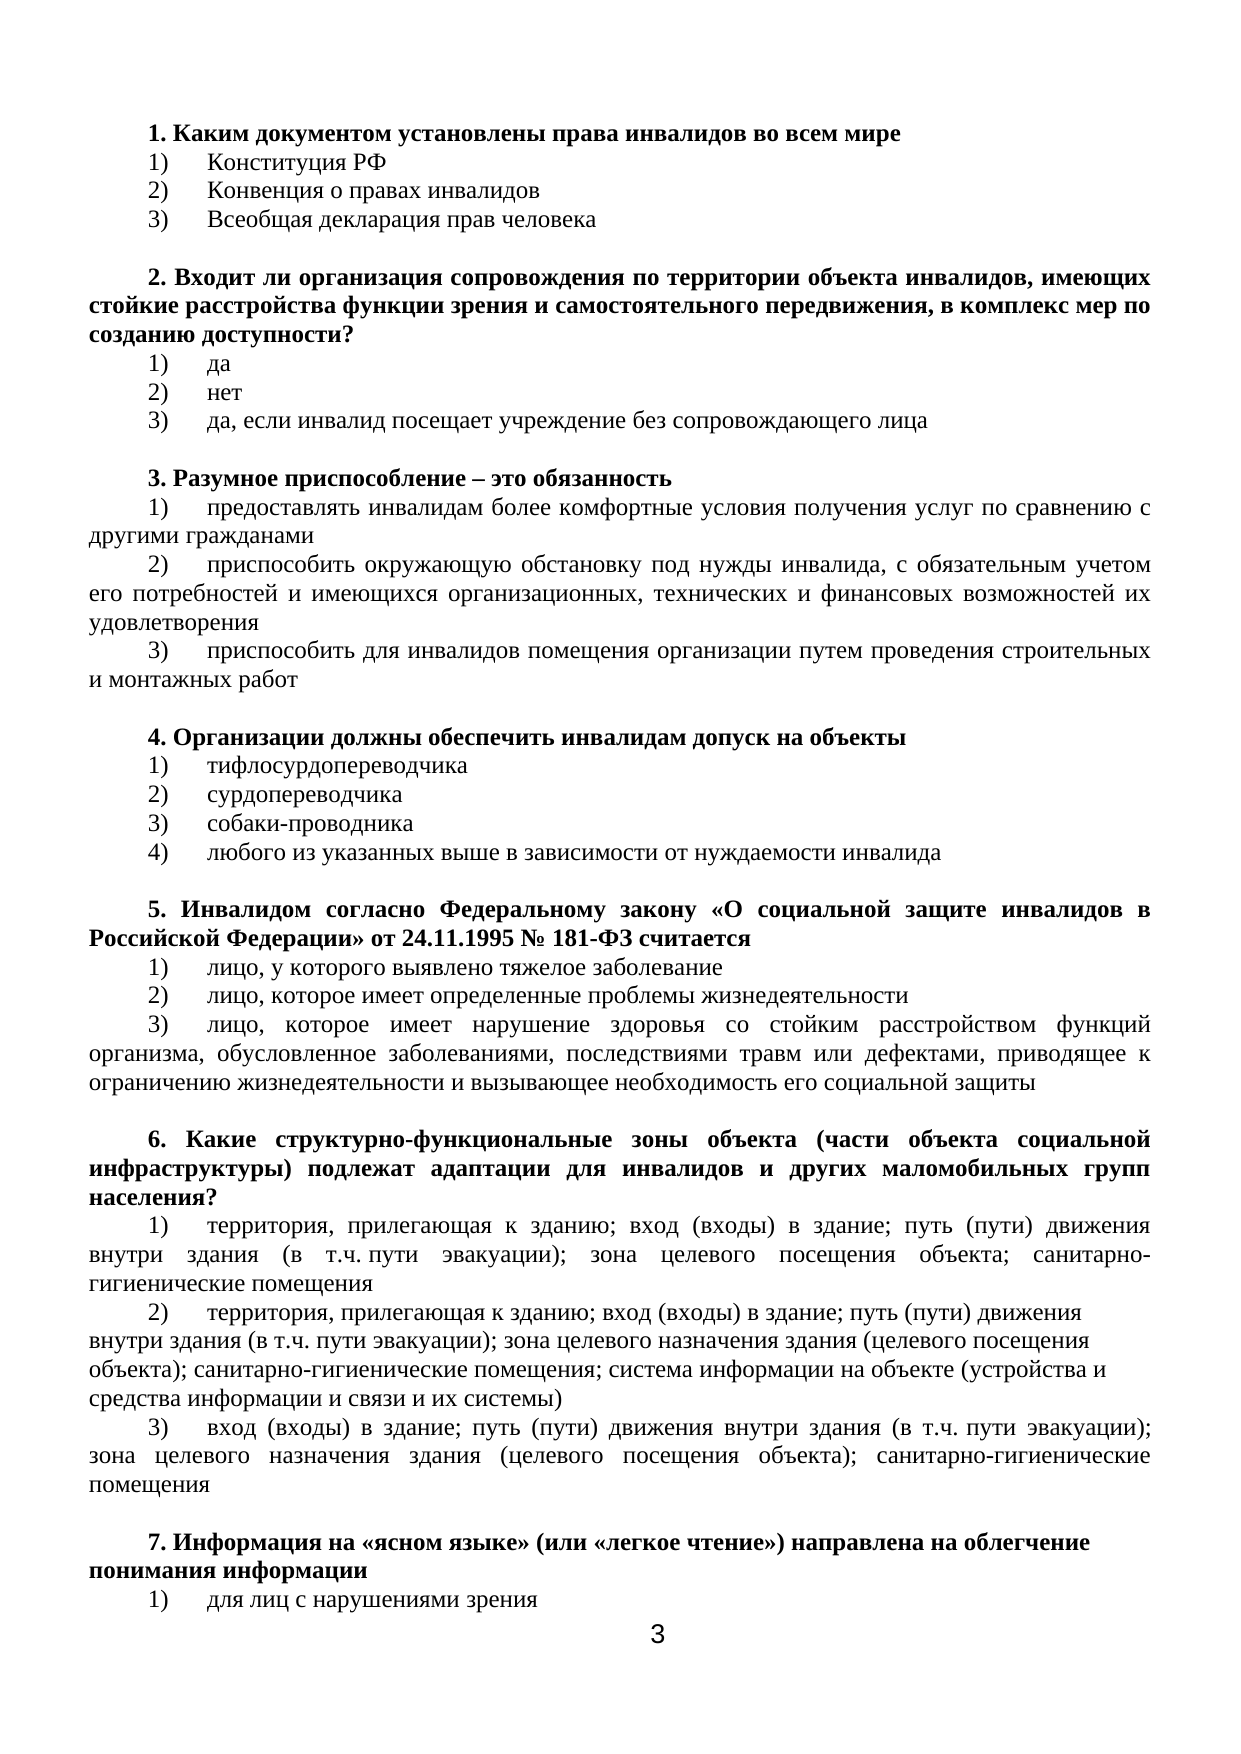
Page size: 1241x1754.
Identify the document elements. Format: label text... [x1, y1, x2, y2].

list нет [89, 377, 1152, 406]
list приспособить окружающую обстановку под нужды инвалида, с обязательным учетом его потребностей и имеющихся организационных, технических и финансовых возможностей их удовлетворения [89, 549, 1152, 636]
list территория, прилегающая к зданию; вход (входы) в здание; путь (пути) движения внутри здания (в т.ч. пути эвакуации); зона целевого посещения объекта; санитарно-гигиенические помещения [89, 1211, 1152, 1297]
list вход (входы) в здание; путь (пути) движения внутри здания (в т.ч. пути эвакуации); зона целевого назначения здания (целевого посещения объекта); санитарно-гигиенические помещения [89, 1412, 1152, 1498]
list приспособить для инвалидов помещения организации путем проведения строительных и монтажных работ [89, 636, 1152, 693]
list Конвенция о правах инвалидов [89, 176, 1152, 204]
text 2. Входит ли организация сопровождения по территории объекта инвалидов, имеющих стойкие расстройства функции зрения и самостоятельного передвижения, в комплекс мер по созданию доступности? [89, 262, 1152, 348]
list тифлосурдопереводчика [89, 751, 1152, 779]
list лицо, которое имеет определенные проблемы жизнедеятельности [89, 981, 1152, 1009]
list Всеобщая декларация прав человека [89, 204, 1152, 233]
list Конституция РФ [89, 147, 1152, 176]
list лицо, которое имеет нарушение здоровья со стойким расстройством функций организма, обусловленное заболеваниями, последствиями травм или дефектами, приводящее к ограничению жизнедеятельности и вызывающее необходимость его социальной защиты [89, 1009, 1152, 1096]
list для лиц с нарушениями зрения [89, 1584, 1152, 1613]
list любого из указанных выше в зависимости от нуждаемости инвалида [89, 837, 1152, 866]
list сурдопереводчика [89, 779, 1152, 808]
list предоставлять инвалидам более комфортные условия получения услуг по сравнению с другими гражданами [89, 492, 1152, 549]
text 3. Разумное приспособление – это обязанность [89, 463, 1152, 492]
text 1. Каким документом установлены права инвалидов во всем мире [89, 118, 1152, 147]
text 6. Какие структурно-функциональные зоны объекта (части объекта социальной инфраструктуры) подлежат адаптации для инвалидов и других маломобильных групп населения? [89, 1124, 1152, 1211]
list собаки-проводника [89, 808, 1152, 837]
list лицо, у которого выявлено тяжелое заболевание [89, 952, 1152, 981]
list территория, прилегающая к зданию; вход (входы) в здание; путь (пути) движения внутри здания (в т.ч. пути эвакуации); зона целевого назначения здания (целевого посещения объекта); санитарно-гигиенические помещения; система информации на объекте (устройства и средства информации и связи и их системы) [89, 1297, 1152, 1412]
list да, если инвалид посещает учреждение без сопровождающего лица [89, 406, 1152, 434]
text 4. Организации должны обеспечить инвалидам допуск на объекты [89, 722, 1152, 751]
text 5. Инвалидом согласно Федеральному закону «О социальной защите инвалидов в Российской Федерации» от 24.11.1995 № 181-ФЗ считается [89, 894, 1152, 952]
list да [89, 348, 1152, 377]
text 7. Информация на «ясном языке» (или «легкое чтение») направлена на облегчение понимания информации [89, 1527, 1152, 1584]
